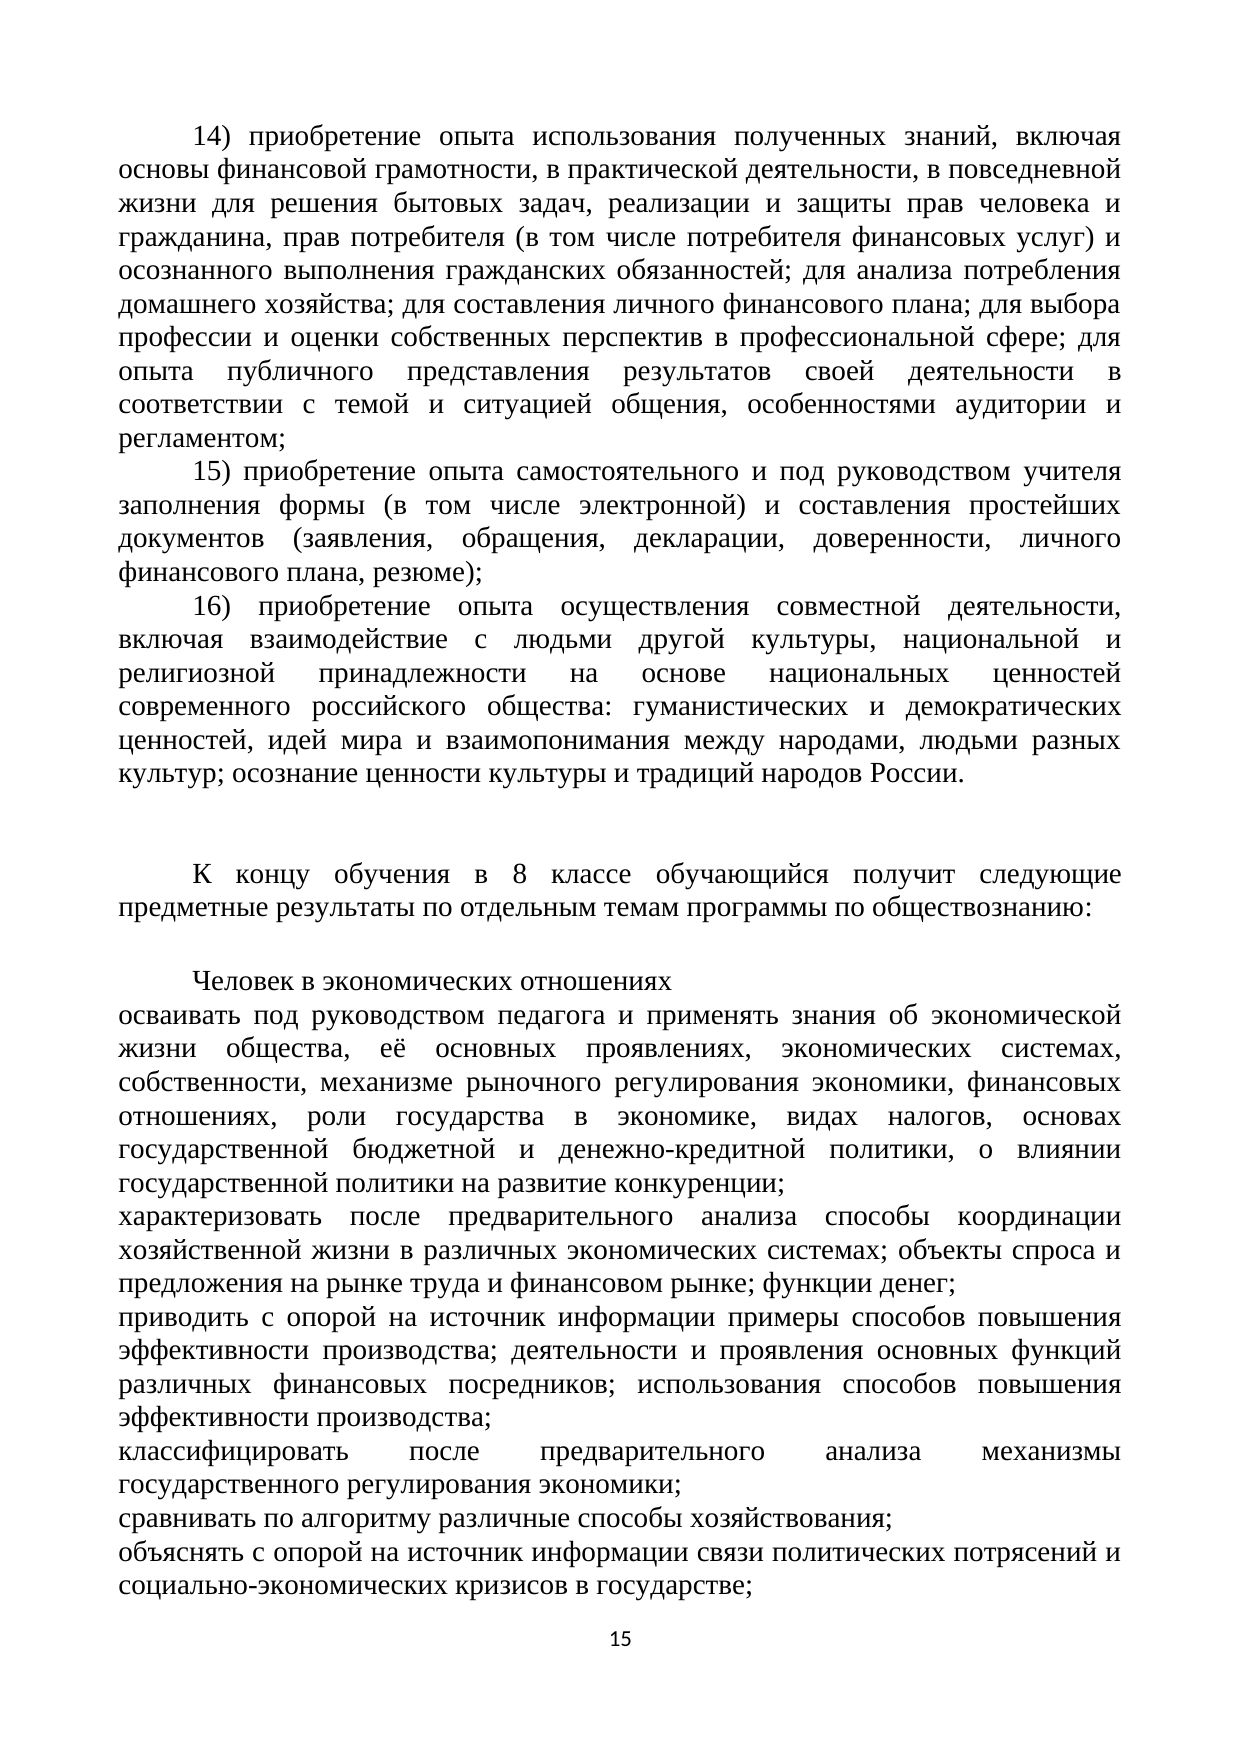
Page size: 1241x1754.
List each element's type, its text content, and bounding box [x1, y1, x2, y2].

text классифицировать после предварительного анализа механизмы государственного регулирования экономики; [118, 1433, 1122, 1500]
text 14) приобретение опыта использования полученных знаний, включая основы финансовой грамотности, в практической деятельности, в повседневной жизни для решения бытовых задач, реализации и защиты прав человека и гражданина, прав потребителя (в том числе потребителя финансовых услуг) и осознанного выполнения гражданских обязанностей; для анализа потребления домашнего хозяйства; для составления личного финансового плана; для выбора профессии и оценки собственных перспектив в профессиональной сфере; для опыта публичного представления результатов своей деятельности в соответствии с темой и ситуацией общения, особенностями аудитории и регламентом; [118, 118, 1122, 453]
text К концу обучения в 8 классе обучающийся получит следующие предметные результаты по отдельным темам программы по обществознанию: [118, 856, 1122, 923]
text характеризовать после предварительного анализа способы координации хозяйственной жизни в различных экономических системах; объекты спроса и предложения на рынке труда и финансовом рынке; функции денег; [118, 1198, 1122, 1299]
text осваивать под руководством педагога и применять знания об экономической жизни общества, её основных проявлениях, экономических системах, собственности, механизме рыночного регулирования экономики, финансовых отношениях, роли государства в экономике, видах налогов, основах государственной бюджетной и денежно-кредитной политики, о влиянии государственной политики на развитие конкуренции; [118, 997, 1122, 1198]
text 15) приобретение опыта самостоятельного и под руководством учителя заполнения формы (в том числе электронной) и составления простейших документов (заявления, обращения, декларации, доверенности, личного финансового плана, резюме); [118, 453, 1122, 588]
text сравнивать по алгоритму различные способы хозяйствования; [118, 1500, 1122, 1534]
text 16) приобретение опыта осуществления совместной деятельности, включая взаимодействие с людьми другой культуры, национальной и религиозной принадлежности на основе национальных ценностей современного российского общества: гуманистических и демократических ценностей, идей мира и взаимопонимания между народами, людьми разных культур; осознание ценности культуры и традиций народов России. [118, 588, 1122, 789]
text объяснять с опорой на источник информации связи политических потрясений и социально-экономических кризисов в государстве; [118, 1534, 1122, 1601]
text Человек в экономических отношениях [118, 963, 1122, 997]
text приводить с опорой на источник информации примеры способов повышения эффективности производства; деятельности и проявления основных функций различных финансовых посредников; использования способов повышения эффективности производства; [118, 1299, 1122, 1433]
